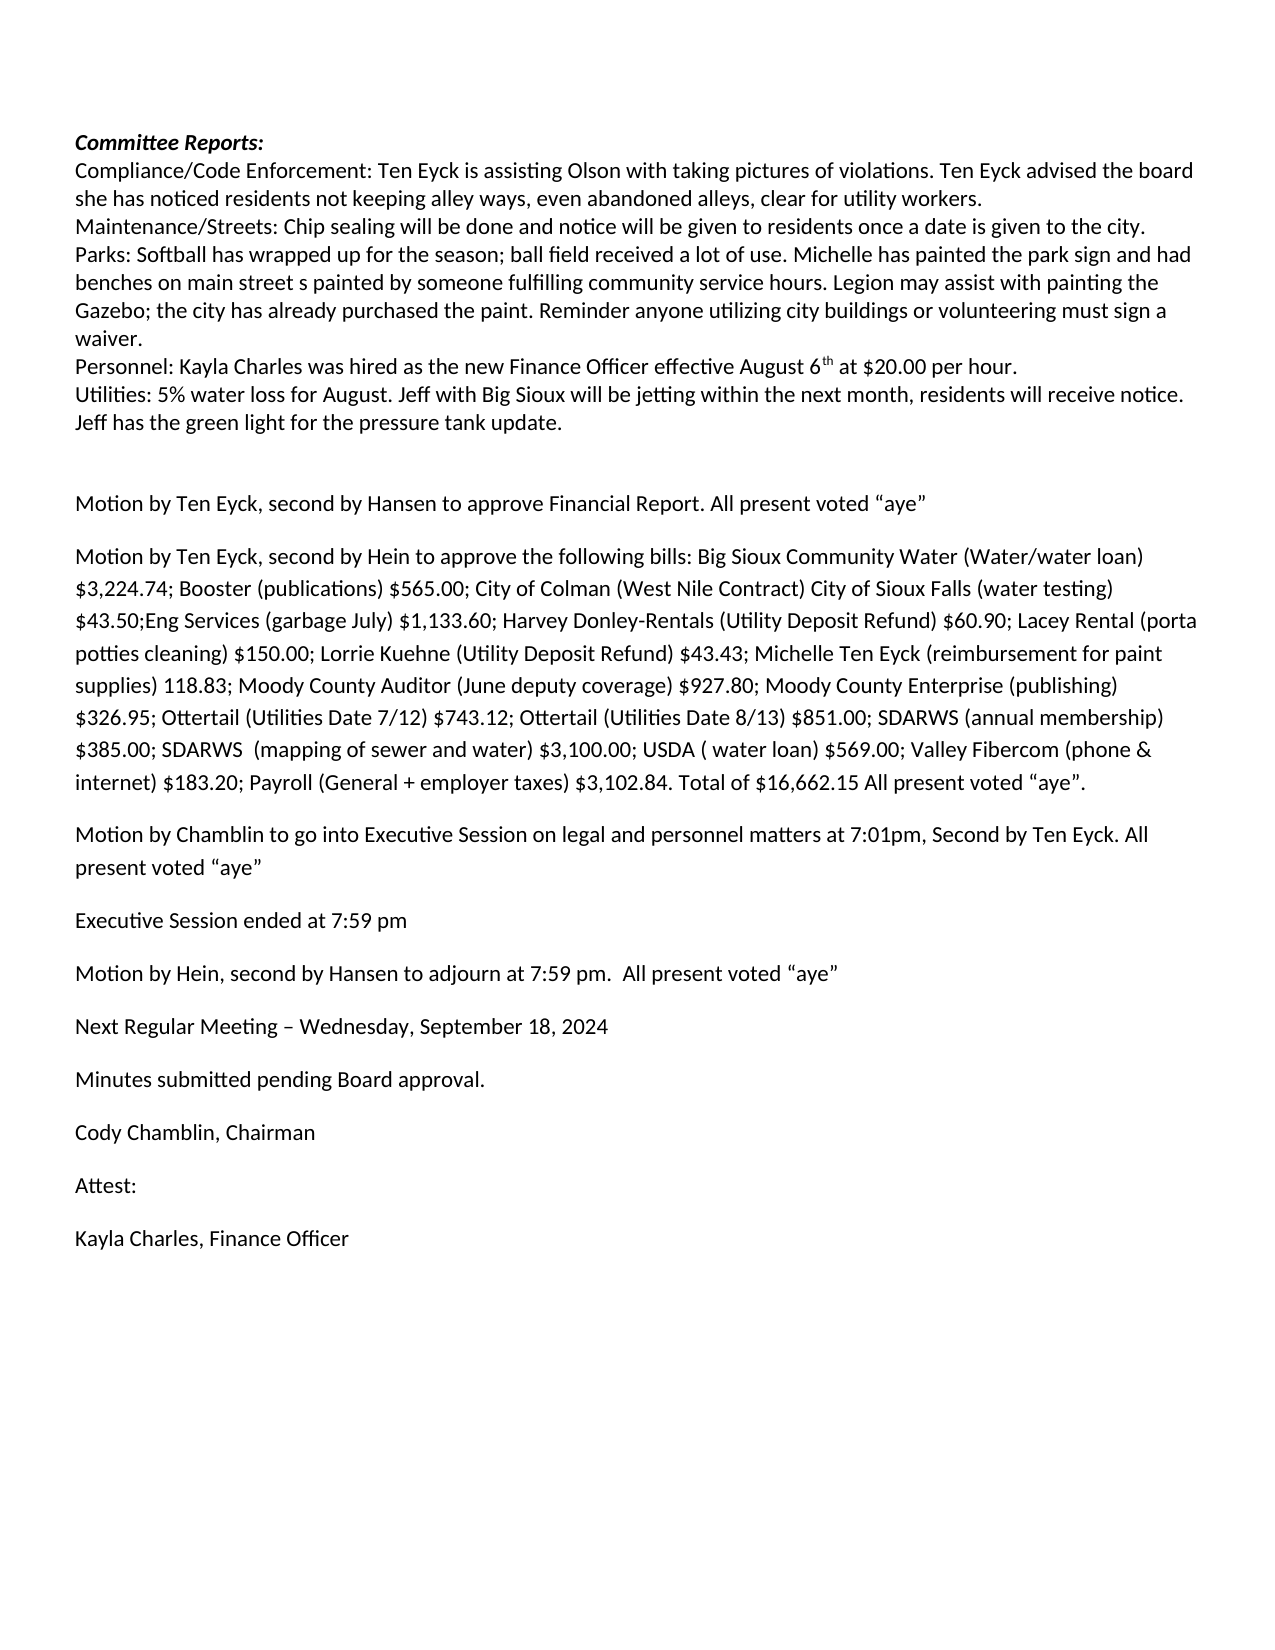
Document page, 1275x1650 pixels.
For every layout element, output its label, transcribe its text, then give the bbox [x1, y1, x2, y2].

text Cody Chamblin, Chairman [75, 1118, 1200, 1146]
text Kayla Charles, Finance Officer [75, 1224, 1200, 1252]
text Motion by Hein, second by Hansen to adjourn at 7:59 pm. All present voted “aye” [75, 959, 1200, 987]
text Committee Reports: [75, 128, 1200, 156]
text Utilities: 5% water loss for August. Jeff with Big Sioux will be jetting within the next month, residents will receive notice. Jeff has the green light for the pressure tank update. [75, 380, 1200, 436]
text Personnel: Kayla Charles was hired as the new Finance Officer effective August 6th at $20.00 per hour. [75, 352, 1200, 380]
text Minutes submitted pending Board approval. [75, 1065, 1200, 1093]
text Next Regular Meeting – Wednesday, September 18, 2024 [75, 1012, 1200, 1040]
text Compliance/Code Enforcement: Ten Eyck is assisting Olson with taking pictures of violations. Ten Eyck advised the board she has noticed residents not keeping alley ways, even abandoned alleys, clear for utility workers. [75, 156, 1200, 212]
text Attest: [75, 1171, 1200, 1199]
text Maintenance/Streets: Chip sealing will be done and notice will be given to residents once a date is given to the city. [75, 212, 1200, 240]
text Motion by Ten Eyck, second by Hansen to approve Financial Report. All present voted “aye” [75, 489, 1200, 517]
text Parks: Softball has wrapped up for the season; ball field received a lot of use. Michelle has painted the park sign and had benches on main street s painted by someone fulfilling community service hours. Legion may assist with painting the Gazebo; the city has already purchased the paint. Reminder anyone utilizing city buildings or volunteering must sign a waiver. [75, 240, 1200, 352]
text Motion by Ten Eyck, second by Hein to approve the following bills: Big Sioux Community Water (Water/water loan) $3,224.74; Booster (publications) $565.00; City of Colman (West Nile Contract) City of Sioux Falls (water testing) $43.50;Eng Services (garbage July) $1,133.60; Harvey Donley-Rentals (Utility Deposit Refund) $60.90; Lacey Rental (porta potties cleaning) $150.00; Lorrie Kuehne (Utility Deposit Refund) $43.43; Michelle Ten Eyck (reimbursement for paint supplies) 118.83; Moody County Auditor (June deputy coverage) $927.80; Moody County Enterprise (publishing) $326.95; Ottertail (Utilities Date 7/12) $743.12; Ottertail (Utilities Date 8/13) $851.00; SDARWS (annual membership) $385.00; SDARWS (mapping of sewer and water) $3,100.00; USDA ( water loan) $569.00; Valley Fibercom (phone & internet) $183.20; Payroll (General + employer taxes) $3,102.84. Total of $16,662.15 All present voted “aye”. [75, 542, 1200, 796]
text Executive Session ended at 7:59 pm [75, 906, 1200, 934]
text Motion by Chamblin to go into Executive Session on legal and personnel matters at 7:01pm, Second by Ten Eyck. All present voted “aye” [75, 821, 1200, 881]
